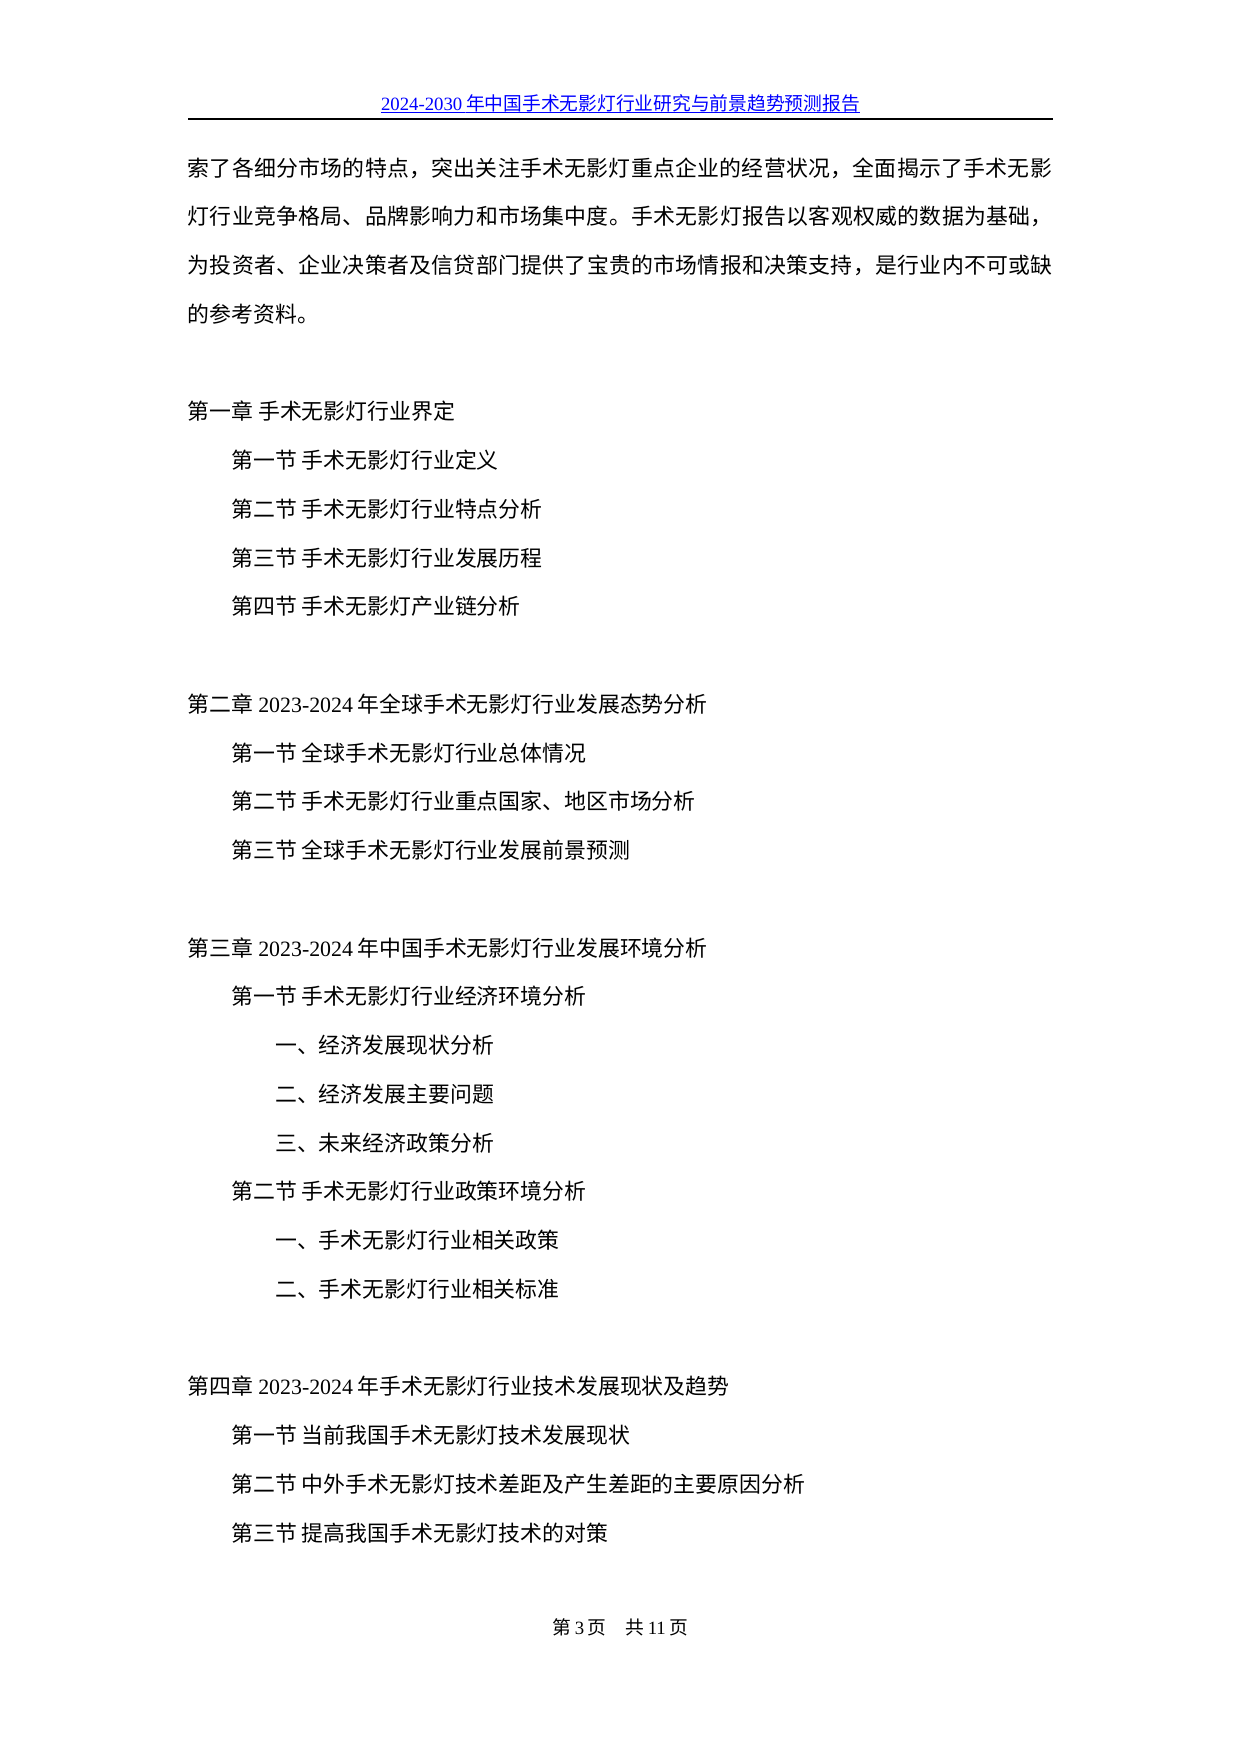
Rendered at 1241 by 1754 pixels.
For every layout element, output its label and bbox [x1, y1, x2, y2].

text [187, 150, 1053, 1548]
